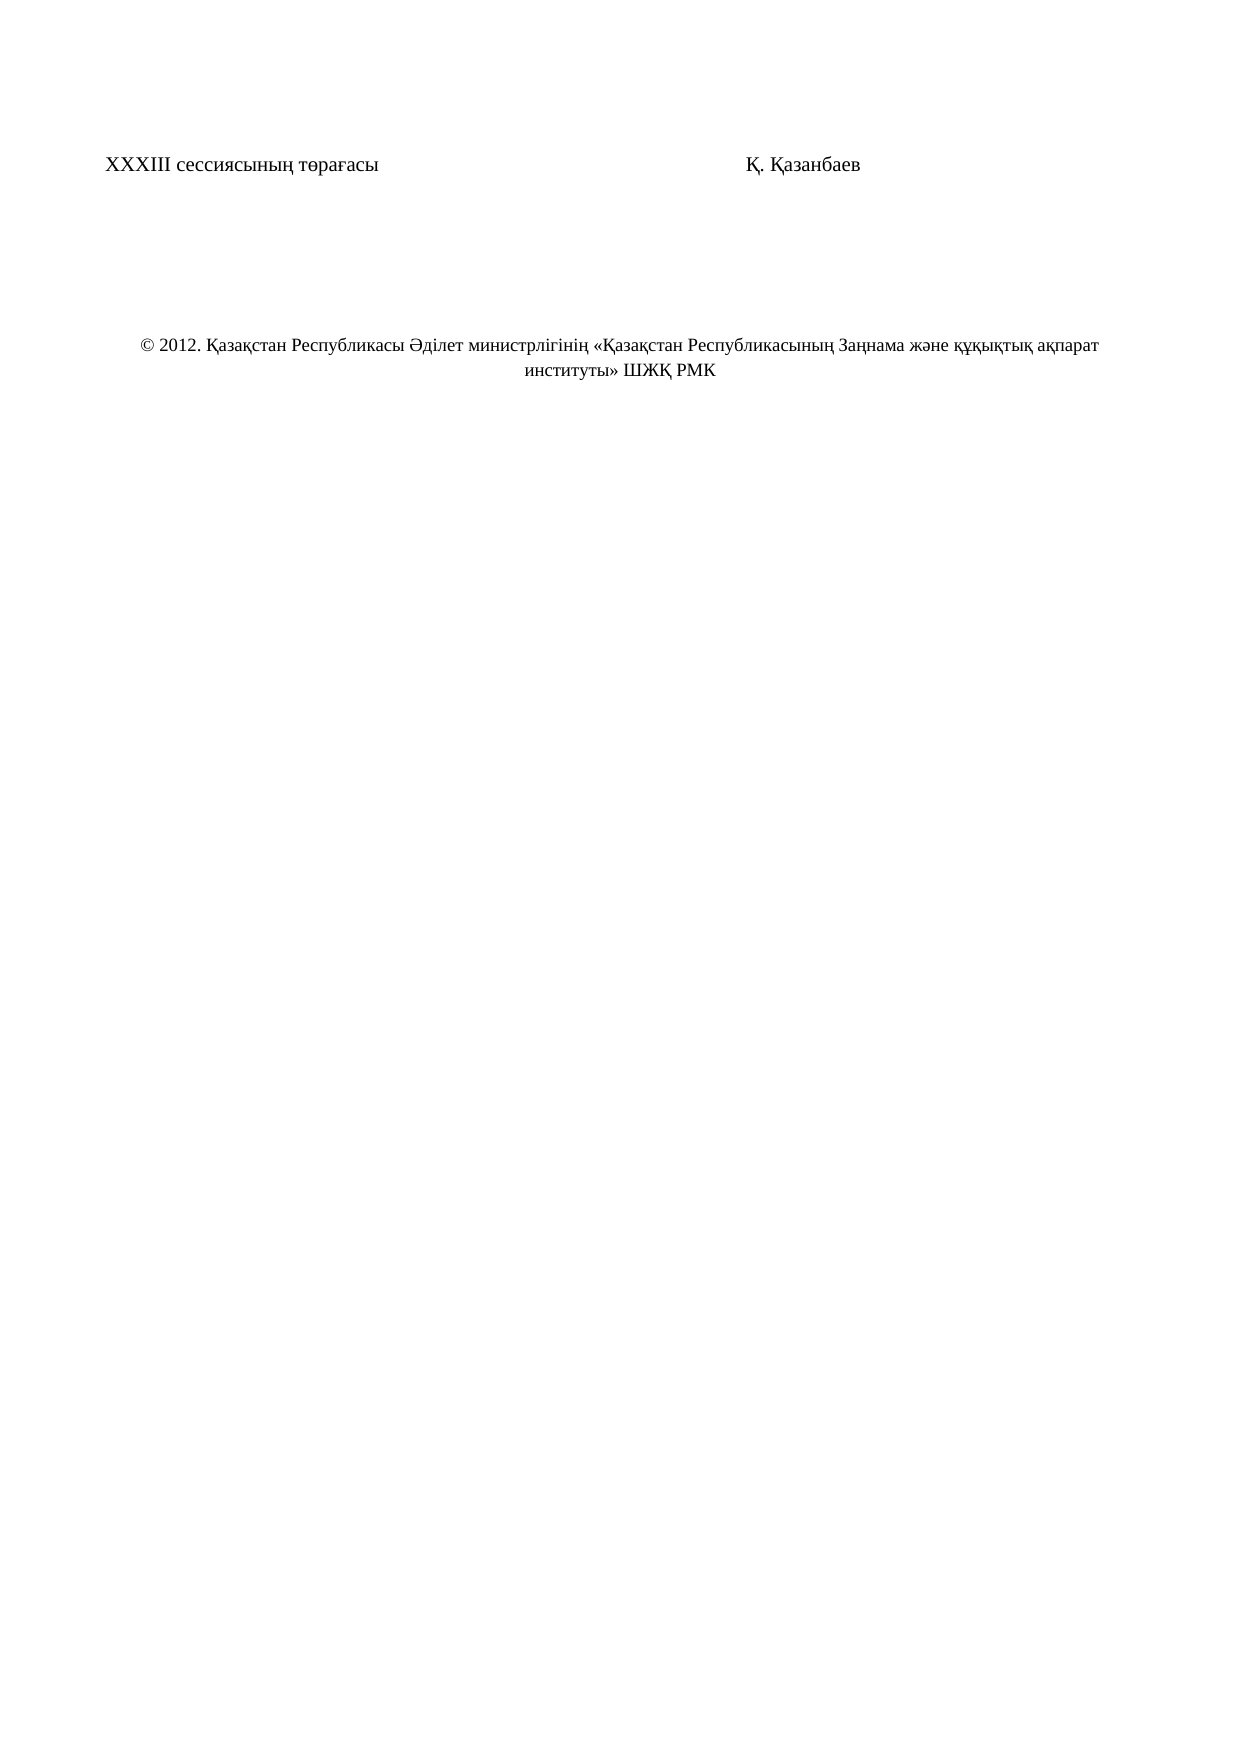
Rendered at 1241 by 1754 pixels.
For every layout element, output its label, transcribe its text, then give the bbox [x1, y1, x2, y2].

table_cell XXXIII сессиясының төрағасы [101, 150, 742, 183]
text © 2012. Қазақстан Республикасы Әділет министрлігінің «Қазақстан Республикасының Заңнама және құқықтық ақпарат институты» ШЖҚ РМК [112, 334, 1128, 381]
table_cell Қ. Қазанбаев [742, 150, 1240, 183]
